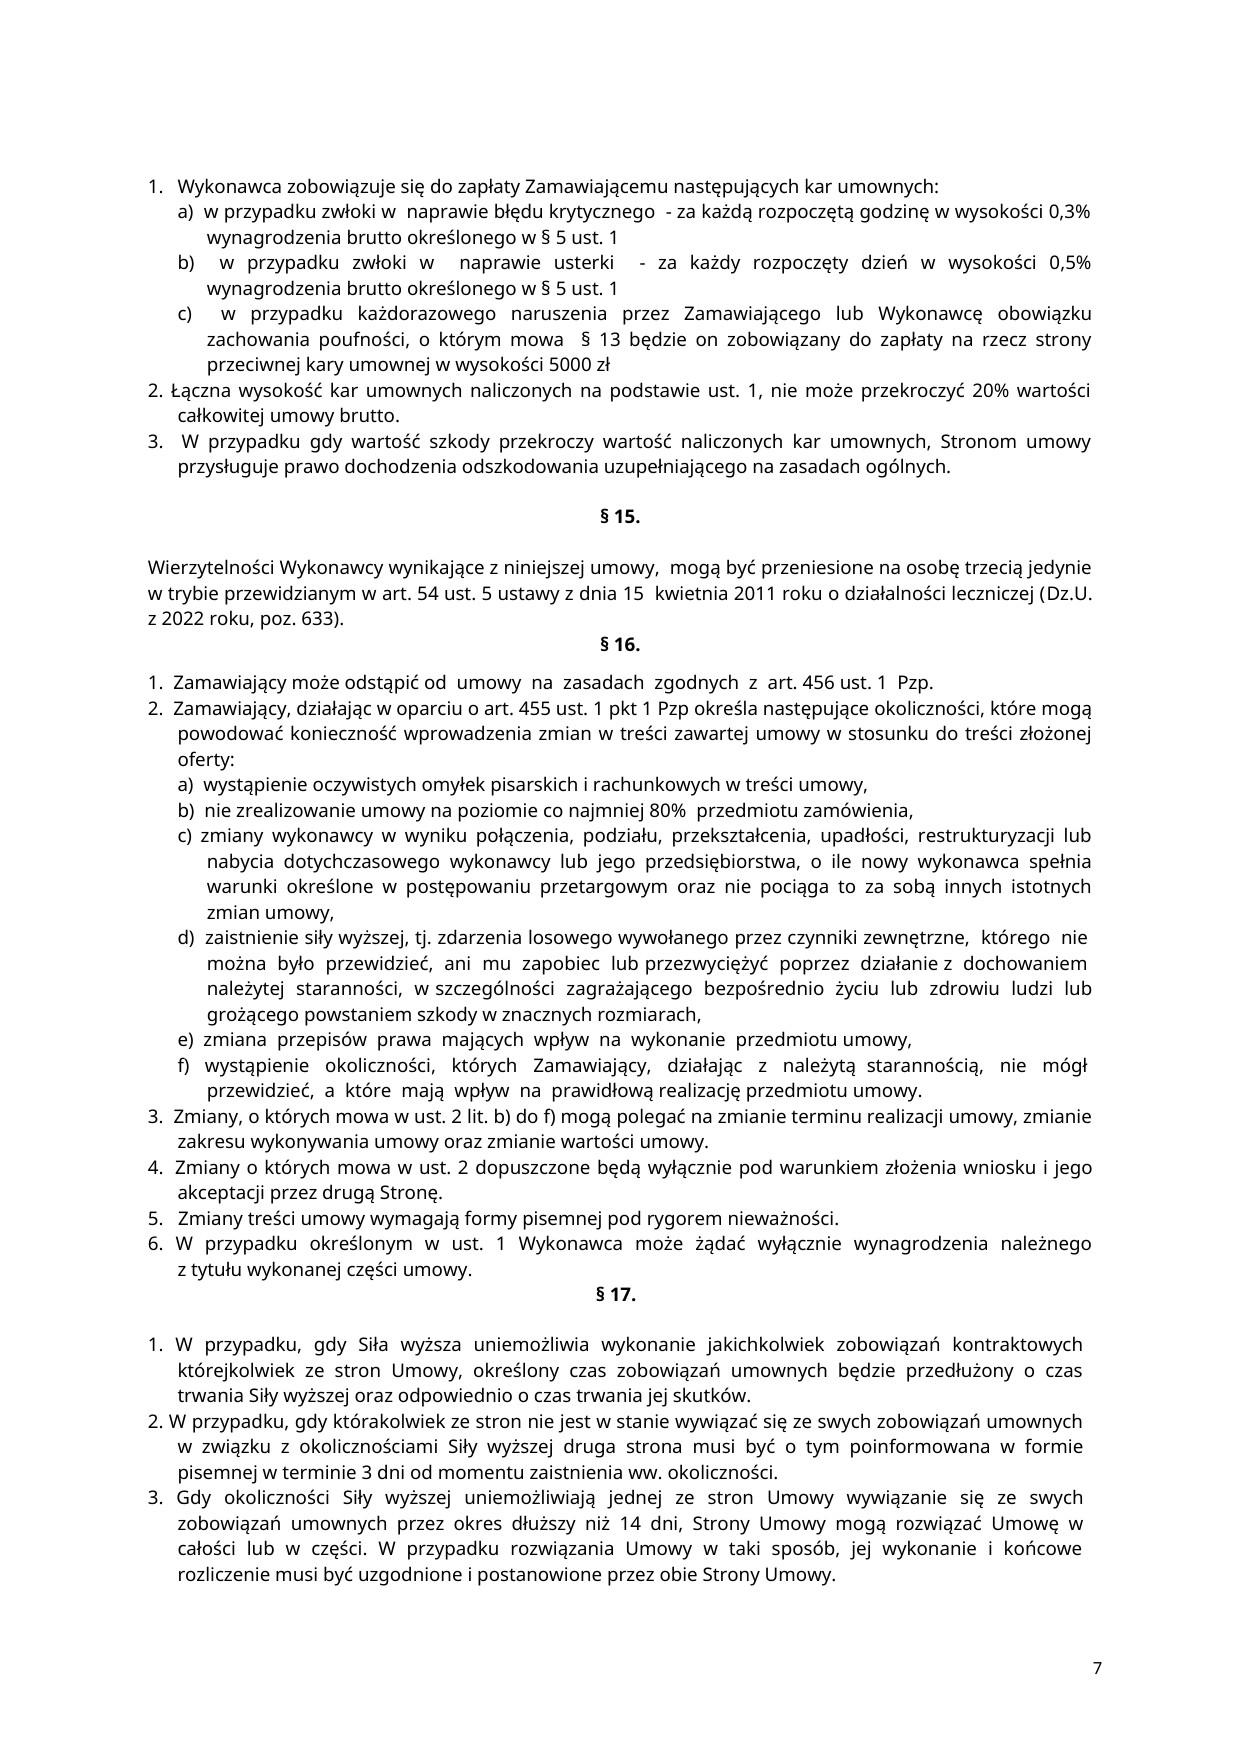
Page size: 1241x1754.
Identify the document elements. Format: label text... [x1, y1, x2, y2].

text 5. Zmiany treści umowy wymagają formy pisemnej pod rygorem nieważności. [148, 1205, 1084, 1231]
text 3. Gdy okoliczności Siły wyższej uniemożliwiają jednej ze stron Umowy wywiązanie się ze swych zobowiązań umownych przez okres dłuższy niż 14 dni, Strony Umowy mogą rozwiązać Umowę w całości lub w części. W przypadku rozwiązania Umowy w taki sposób, jej wykonanie i końcowe rozliczenie musi być uzgodnione i postanowione przez obie Strony Umowy. [148, 1484, 1084, 1587]
text f) wystąpienie okoliczności, których Zamawiający, działając z należytą starannością, nie mógł przewidzieć, a które mają wpływ na prawidłową realizację przedmiotu umowy. [177, 1052, 1093, 1103]
text 2. Zamawiający, działając w oparciu o art. 455 ust. 1 pkt 1 Pzp określa następujące okoliczności, które mogą powodować konieczność wprowadzenia zmian w treści zawartej umowy w stosunku do treści złożonej oferty: [148, 695, 1093, 771]
text § 17. [148, 1282, 1084, 1307]
text 6. W przypadku określonym w ust. 1 Wykonawca może żądać wyłącznie wynagrodzenia należnego z tytułu wykonanej części umowy. [148, 1231, 1093, 1282]
text b) w przypadku zwłoki w naprawie usterki - za każdy rozpoczęty dzień w wysokości 0,5% wynagrodzenia brutto określonego w § 5 ust. 1 [177, 250, 1093, 301]
list Wykonawca zobowiązuje się do zapłaty Zamawiającemu następujących kar umownych: [148, 173, 1093, 199]
text e) zmiana przepisów prawa mających wpływ na wykonanie przedmiotu umowy, [177, 1027, 1093, 1052]
text 3. W przypadku gdy wartość szkody przekroczy wartość naliczonych kar umownych, Stronom umowy przysługuje prawo dochodzenia odszkodowania uzupełniającego na zasadach ogólnych. [148, 428, 1093, 479]
text c) w przypadku każdorazowego naruszenia przez Zamawiającego lub Wykonawcę obowiązku zachowania poufności, o którym mowa § 13 będzie on zobowiązany do zapłaty na rzecz strony przeciwnej kary umownej w wysokości 5000 zł [177, 301, 1093, 377]
text 2. W przypadku, gdy którakolwiek ze stron nie jest w stanie wywiązać się ze swych zobowiązań umownych w związku z okolicznościami Siły wyższej druga strona musi być o tym poinformowana w formie pisemnej w terminie 3 dni od momentu zaistnienia ww. okoliczności. [148, 1408, 1084, 1484]
text c) zmiany wykonawcy w wyniku połączenia, podziału, przekształcenia, upadłości, restrukturyzacji lub nabycia dotychczasowego wykonawcy lub jego przedsiębiorstwa, o ile nowy wykonawca spełnia warunki określone w postępowaniu przetargowym oraz nie pociąga to za sobą innych istotnych zmian umowy, [177, 822, 1093, 924]
text Wierzytelności Wykonawcy wynikające z niniejszej umowy, mogą być przeniesione na osobę trzecią jedynie w trybie przewidzianym w art. 54 ust. 5 ustawy z dnia 15 kwietnia 2011 roku o działalności leczniczej (Dz.U. z 2022 roku, poz. 633). [148, 554, 1093, 631]
text § 15. [148, 503, 1093, 529]
text 1. Zamawiający może odstąpić od umowy na zasadach zgodnych z art. 456 ust. 1 Pzp. [148, 669, 1093, 695]
text 2. Łączna wysokość kar umownych naliczonych na podstawie ust. 1, nie może przekroczyć 20% wartości całkowitej umowy brutto. [148, 377, 1093, 428]
text 3. Zmiany, o których mowa w ust. 2 lit. b) do f) mogą polegać na zmianie terminu realizacji umowy, zmianie zakresu wykonywania umowy oraz zmianie wartości umowy. [148, 1103, 1093, 1154]
text b) nie zrealizowanie umowy na poziomie co najmniej 80% przedmiotu zamówienia, [148, 797, 1093, 822]
text 1. W przypadku, gdy Siła wyższa uniemożliwia wykonanie jakichkolwiek zobowiązań kontraktowych którejkolwiek ze stron Umowy, określony czas zobowiązań umownych będzie przedłużony o czas trwania Siły wyższej oraz odpowiednio o czas trwania jej skutków. [148, 1331, 1084, 1408]
text 4. Zmiany o których mowa w ust. 2 dopuszczone będą wyłącznie pod warunkiem złożenia wniosku i jego akceptacji przez drugą Stronę. [148, 1154, 1093, 1205]
text a) wystąpienie oczywistych omyłek pisarskich i rachunkowych w treści umowy, [148, 771, 1093, 797]
text § 16. [148, 631, 1093, 657]
text d) zaistnienie siły wyższej, tj. zdarzenia losowego wywołanego przez czynniki zewnętrzne, którego nie można było przewidzieć, ani mu zapobiec lub przezwyciężyć poprzez działanie z dochowaniem należytej staranności, w szczególności zagrażającego bezpośrednio życiu lub zdrowiu ludzi lub grożącego powstaniem szkody w znacznych rozmiarach, [177, 924, 1093, 1027]
text a) w przypadku zwłoki w naprawie błędu krytycznego - za każdą rozpoczętą godzinę w wysokości 0,3% wynagrodzenia brutto określonego w § 5 ust. 1 [177, 199, 1093, 250]
